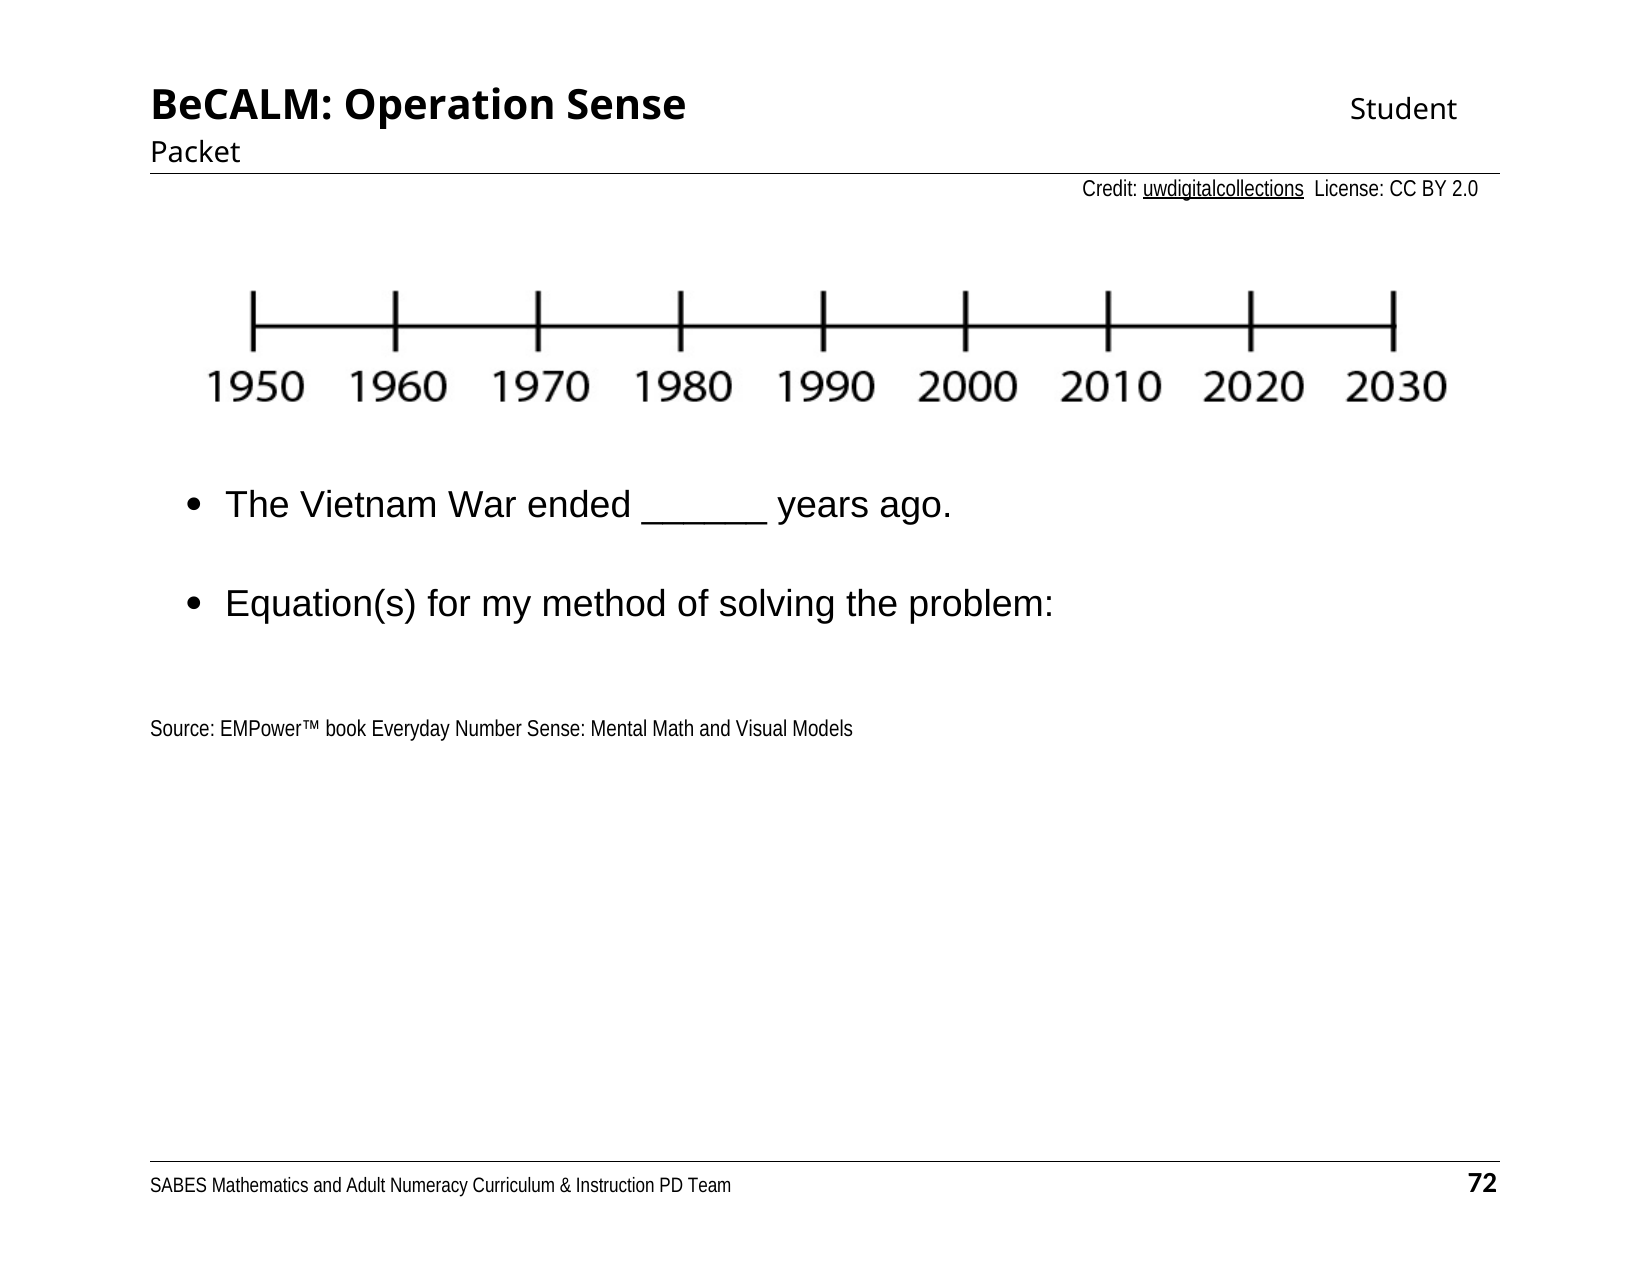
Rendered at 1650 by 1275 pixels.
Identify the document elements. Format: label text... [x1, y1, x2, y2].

list Equation(s) for my method of solving the problem: [187, 581, 1500, 624]
text Credit: uwdigitalcollections License: CC BY 2.0 [975, 174, 1500, 201]
text Source: EMPower™ book Everyday Number Sense: Mental Math and Visual Models [150, 714, 1500, 741]
picture [202, 290, 1448, 413]
list The Vietnam War ended ______ years ago. [187, 482, 1500, 525]
